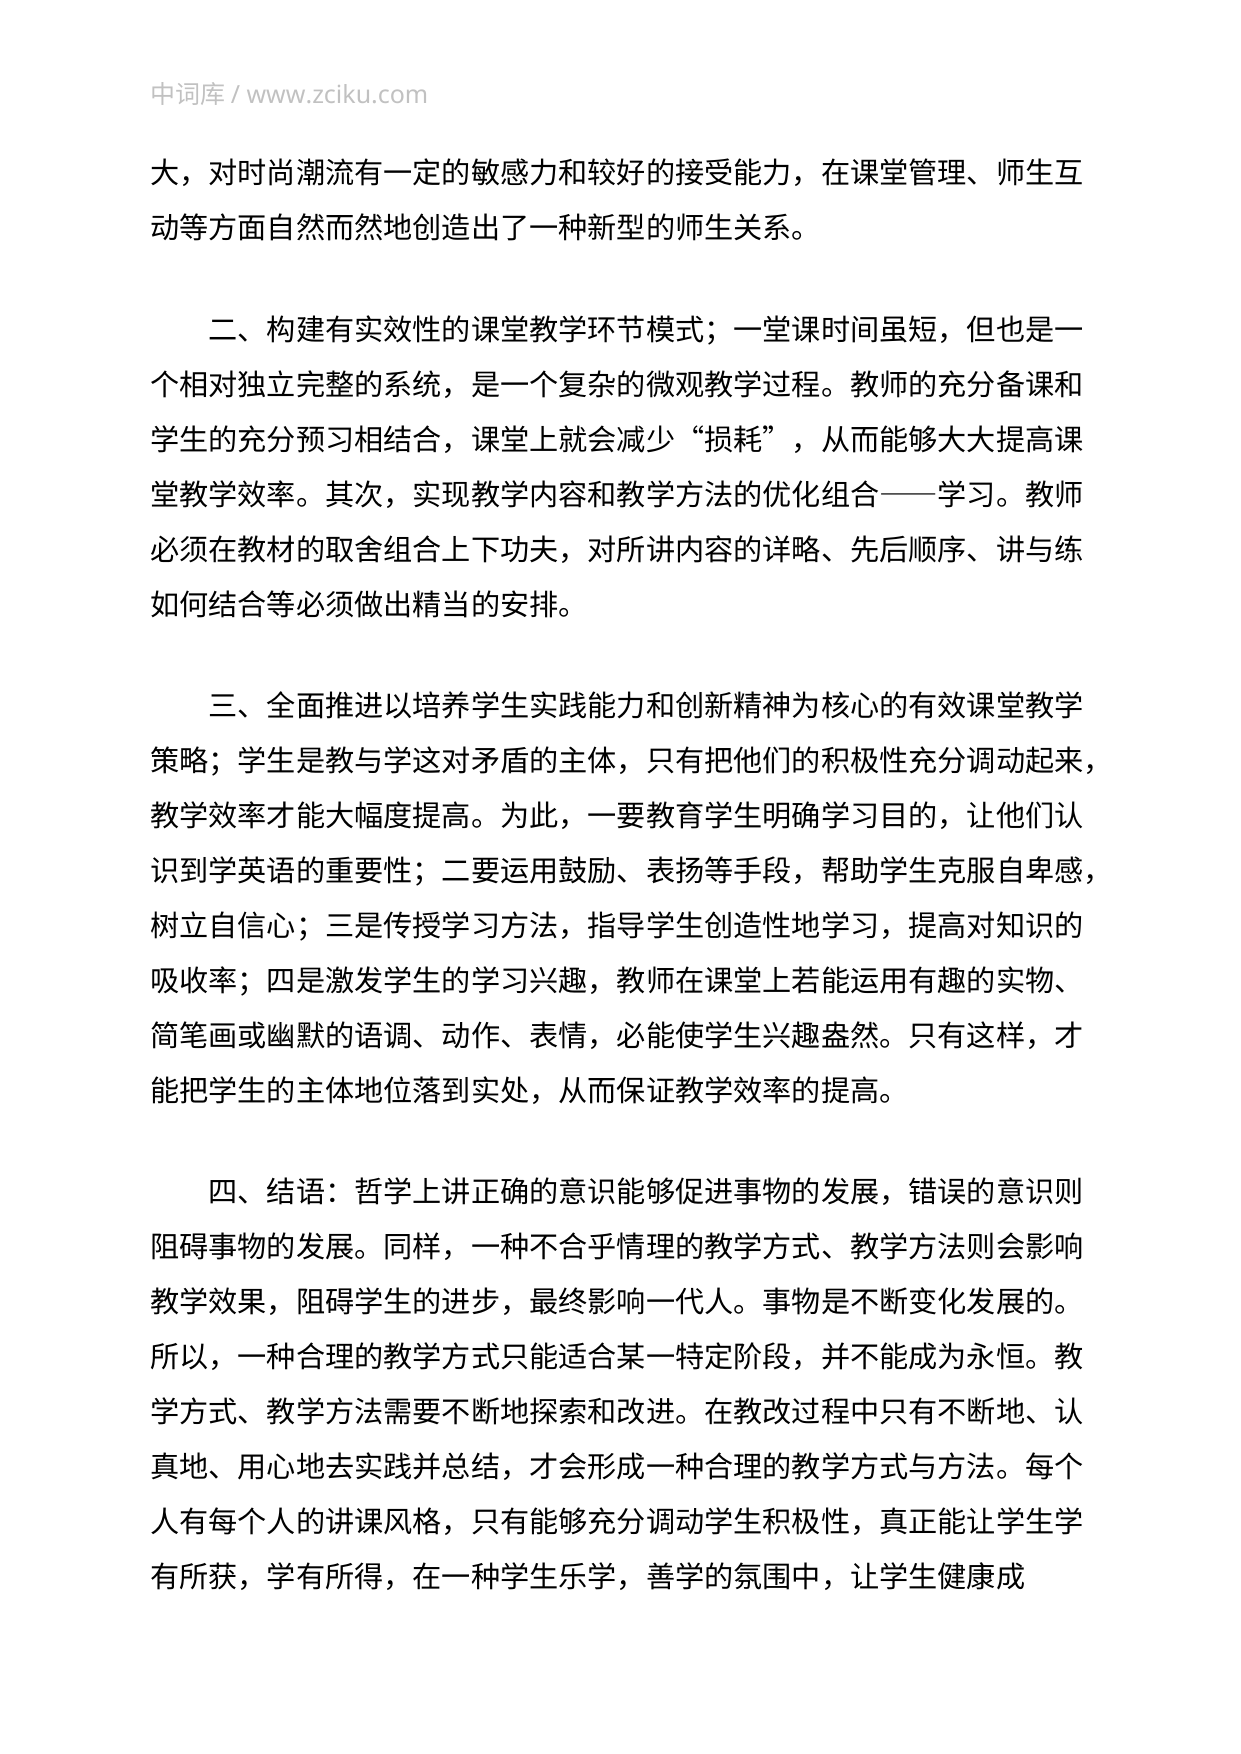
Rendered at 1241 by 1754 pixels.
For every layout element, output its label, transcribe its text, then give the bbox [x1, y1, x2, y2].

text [150, 1169, 1090, 1596]
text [150, 150, 1090, 247]
text 三、全面推进以培养学生实践能力和创新精神为核心的有效课堂教学策略；学生是教与学这对矛盾的主体，只有把他们的积极性充分调动起来，教学效率才能大幅度提高。为此，一要教育学生明确学习目的，让他们认识到学英语的重要性；二要运用鼓励、表扬等手段，帮助学生克服自卑感，树立自信心；三是传授学习方法，指导学生创造性地学习，提高对知识的吸收率；四是激发学生的学习兴趣，教师在课堂上若能运用有趣的实物、简笔画或幽默的语调、动作、表情，必能使学生兴趣盎然。只有这样，才能把学生的主体地位落到实处，从而保证教学效率的提高。 [150, 683, 1090, 1109]
text 二、构建有实效性的课堂教学环节模式；一堂课时间虽短，但也是一个相对独立完整的系统，是一个复杂的微观教学过程。教师的充分备课和学生的充分预习相结合，课堂上就会减少“损耗”，从而能够大大提高课堂教学效率。其次，实现教学内容和教学方法的优化组合――学习。教师必须在教材的取舍组合上下功夫，对所讲内容的详略、先后顺序、讲与练如何结合等必须做出精当的安排。 [150, 307, 1090, 623]
